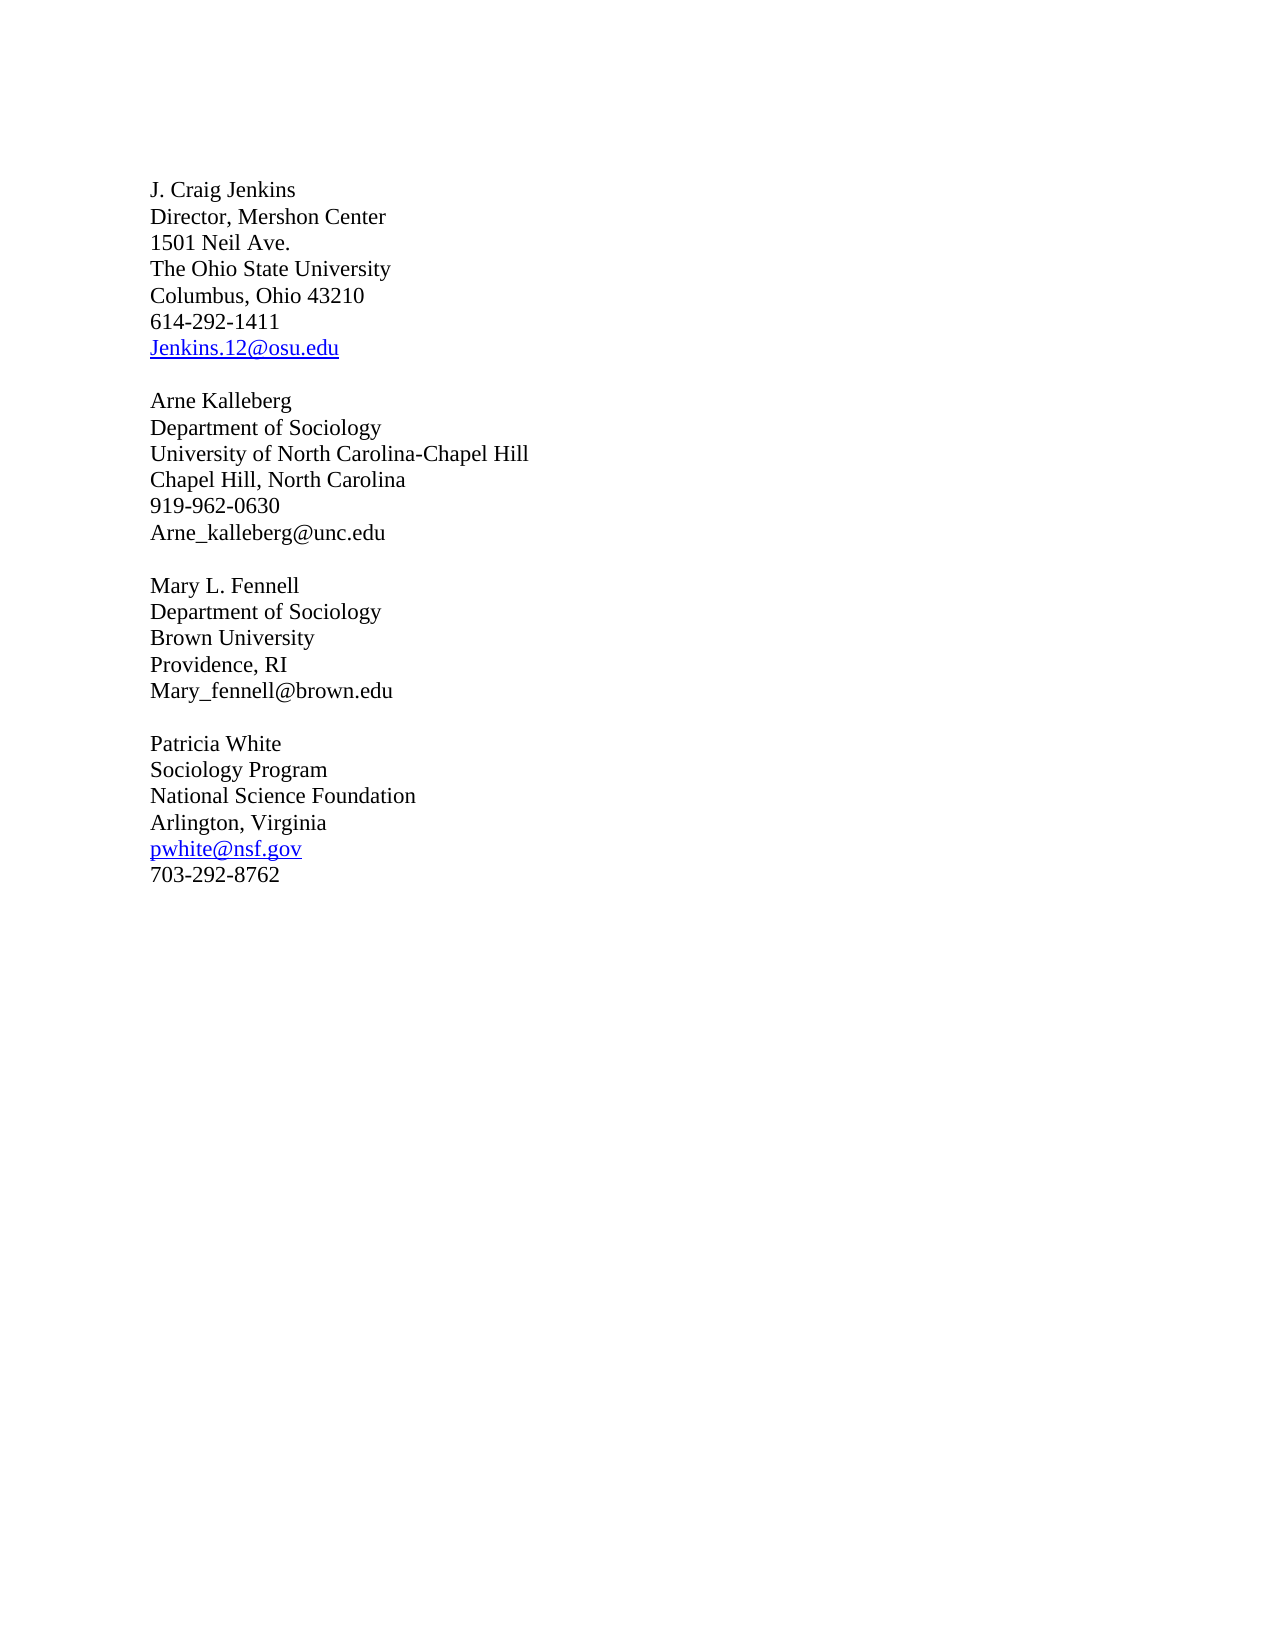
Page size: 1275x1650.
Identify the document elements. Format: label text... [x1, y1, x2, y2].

text 919-962-0630 [150, 493, 1125, 519]
text Providence, RI [150, 651, 1125, 677]
text Mary L. Fennell [150, 572, 1125, 598]
text Department of Sociology [150, 413, 1125, 440]
text Patricia White [150, 730, 1125, 756]
text Brown University [150, 624, 1125, 651]
text Arne_kalleberg@unc.edu [150, 519, 1125, 545]
text National Science Foundation [150, 782, 1125, 809]
text Jenkins.12@osu.edu [150, 334, 1125, 361]
text Columbus, Ohio 43210 [150, 282, 1125, 308]
text University of North Carolina-Chapel Hill [150, 440, 1125, 466]
text The Ohio State University [150, 255, 1125, 282]
text Sociology Program [150, 756, 1125, 782]
text pwhite@nsf.gov [150, 835, 1125, 862]
text Department of Sociology [150, 598, 1125, 624]
text Arne Kalleberg [150, 387, 1125, 413]
text 614-292-1411 [150, 308, 1125, 334]
text 1501 Neil Ave. [150, 229, 1125, 255]
text Arlington, Virginia [150, 809, 1125, 835]
text Mary_fennell@brown.edu [150, 677, 1125, 703]
text 703-292-8762 [150, 862, 1125, 888]
text J. Craig Jenkins [150, 176, 1125, 203]
text Director, Mershon Center [150, 203, 1125, 229]
text Chapel Hill, North Carolina [150, 466, 1125, 493]
